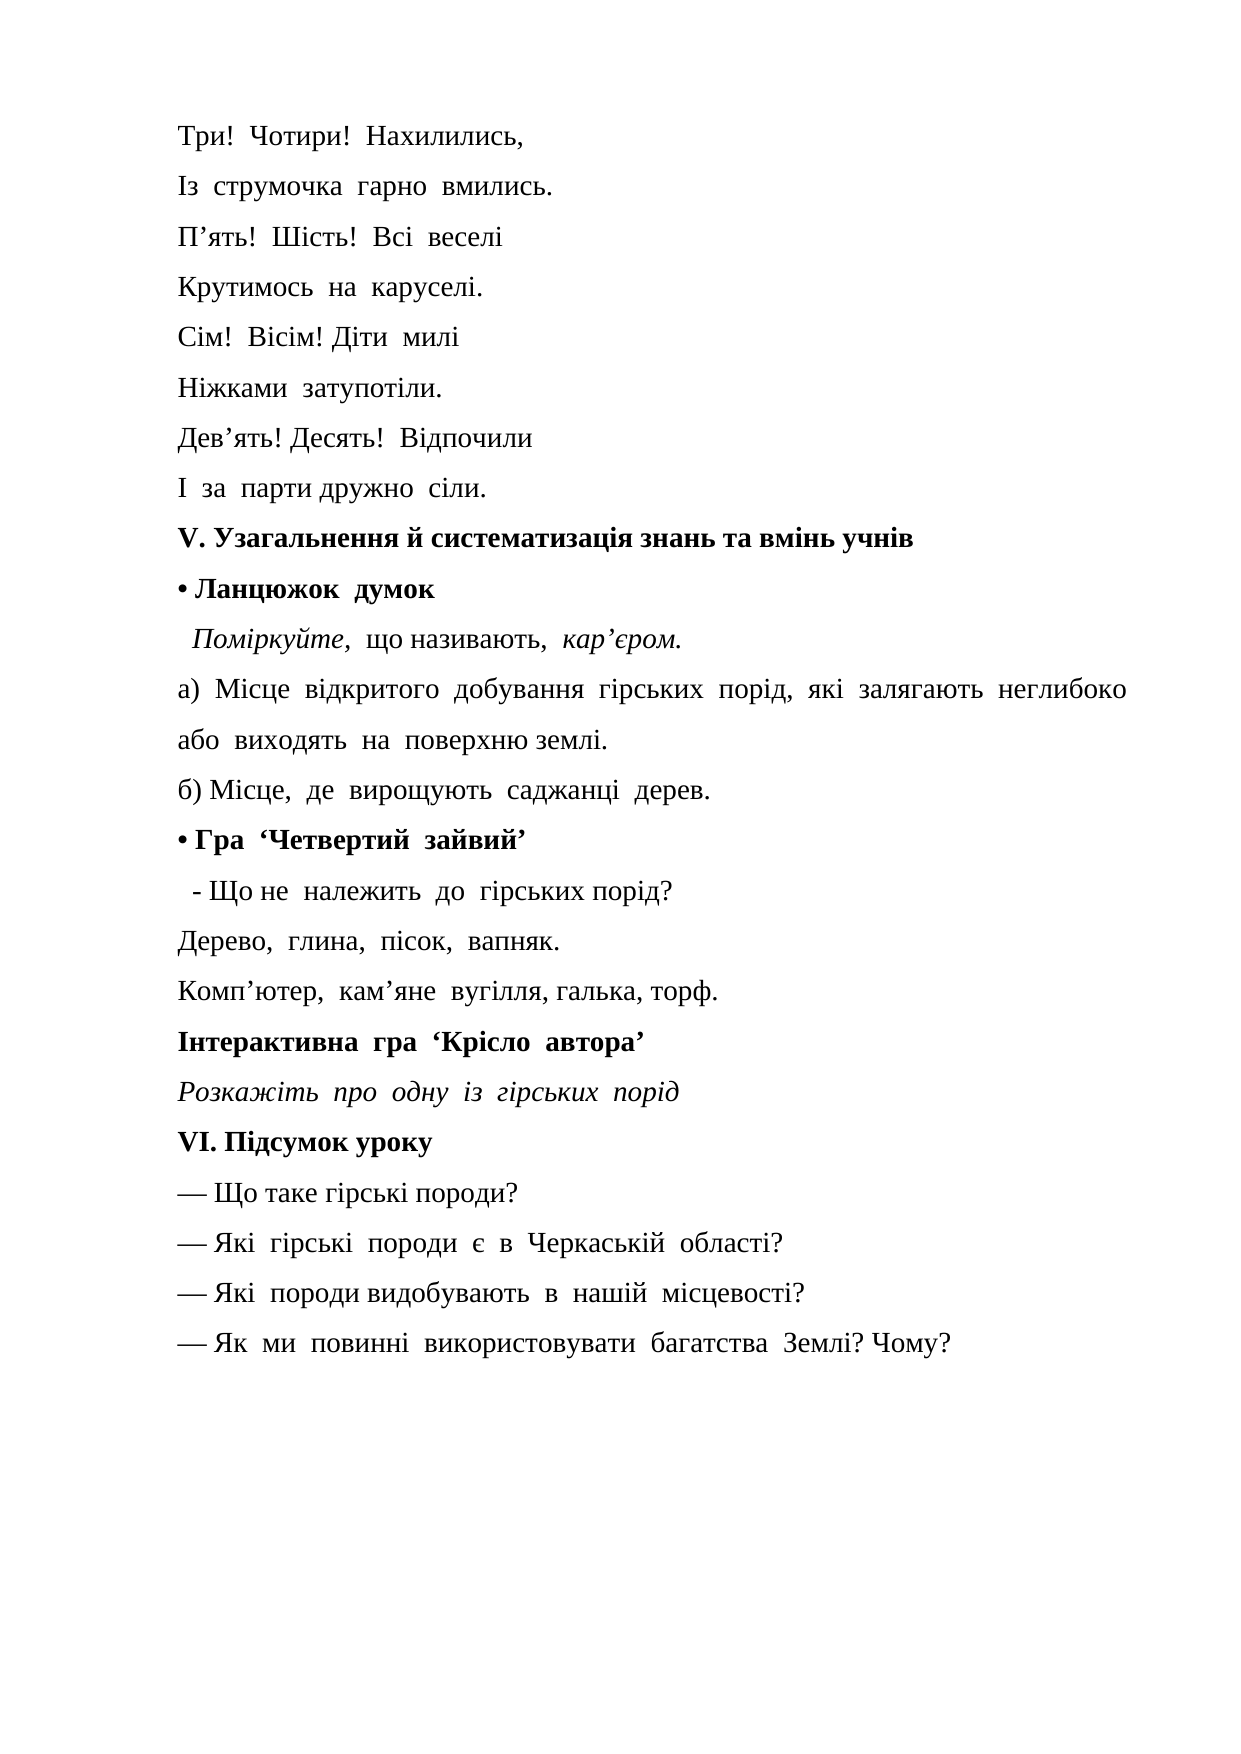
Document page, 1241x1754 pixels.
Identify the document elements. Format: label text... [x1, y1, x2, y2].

text - Що не належить до гірських порід? [177, 873, 1152, 906]
text Комп’ютер, кам’яне вугілля, галька, торф. [177, 973, 1152, 1007]
text Сім! Вісім! Діти милі [177, 319, 1152, 353]
text V. Узагальнення й систематизація знань та вмінь учнів [177, 521, 1152, 554]
text І за парти дружно сіли. [177, 470, 1152, 504]
text VІ. Підсумок уроку [177, 1124, 1152, 1158]
text Розкажіть про одну із гірських порід [177, 1074, 1152, 1108]
text Дерево, глина, пісок, вапняк. [177, 923, 1152, 957]
text Крутимось на каруселі. [177, 269, 1152, 303]
text — Як ми повинні використовувати багатства Землі? Чому? [177, 1326, 1152, 1359]
text Із струмочка гарно вмились. [177, 168, 1152, 202]
text • Гра ‘Четвертий зайвий’ [177, 822, 1152, 856]
text Дев’ять! Десять! Відпочили [177, 420, 1152, 453]
text б) Місце, де вирощують саджанці дерев. [177, 772, 1152, 806]
text а) Місце відкритого добування гірських порід, які залягають неглибоко або виходять на поверхню землі. [177, 672, 1152, 755]
text — Які гірські породи є в Черкаській області? [177, 1225, 1152, 1258]
text Поміркуйте, що називають, кар’єром. [177, 621, 1152, 655]
text • Ланцюжок думок [177, 571, 1152, 604]
text Інтерактивна гра ‘Крісло автора’ [177, 1024, 1152, 1057]
text — Що таке гірські породи? [177, 1175, 1152, 1208]
text П’ять! Шість! Всі веселі [177, 219, 1152, 252]
text Ніжками затупотіли. [177, 370, 1152, 403]
text Три! Чотири! Нахилились, [177, 118, 1152, 152]
text — Які породи видобувають в нашій місцевості? [177, 1275, 1152, 1309]
